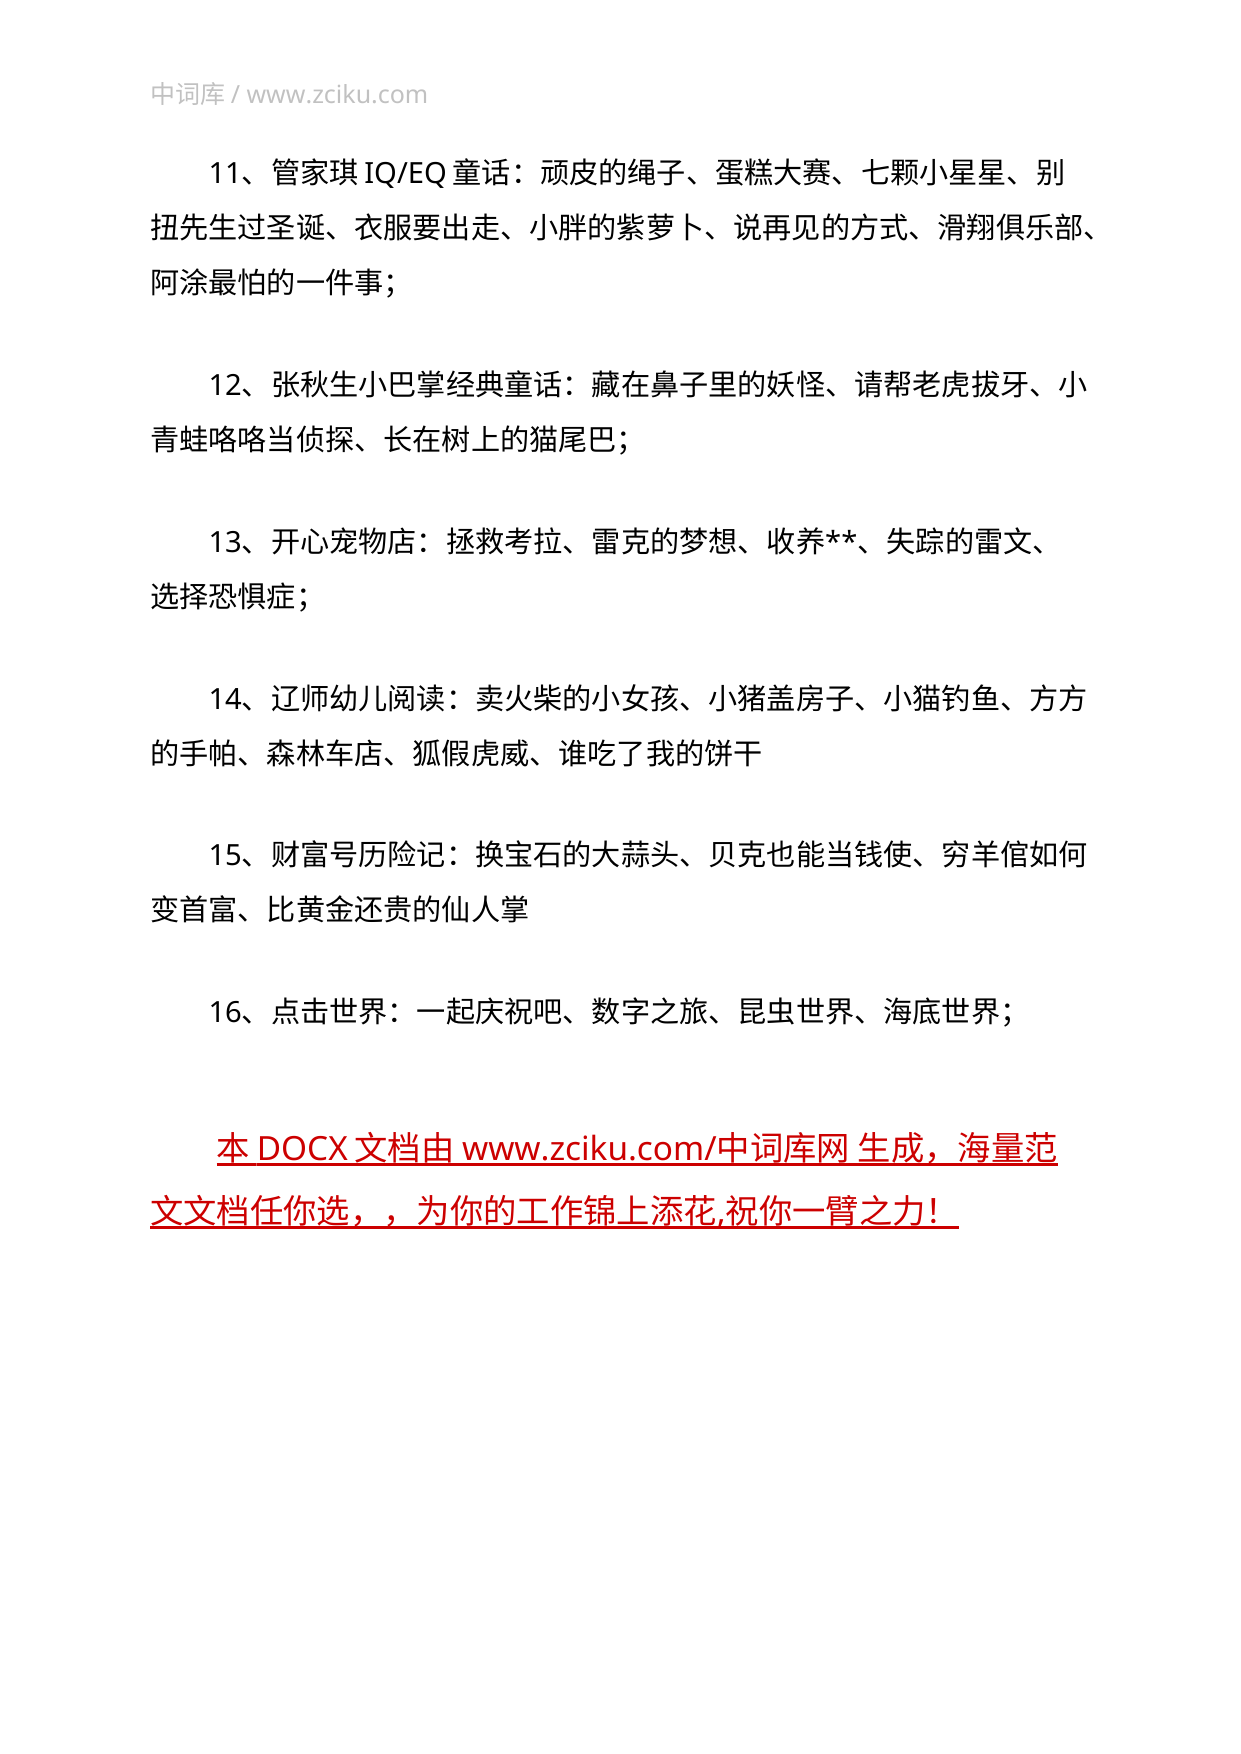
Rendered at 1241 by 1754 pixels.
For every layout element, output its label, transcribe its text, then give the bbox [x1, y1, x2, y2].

text 11、管家琪IQ/EQ童话：顽皮的绳子、蛋糕大赛、七颗小星星、别扭先生过圣诞、衣服要出走、小胖的紫萝卜、说再见的方式、滑翔俱乐部、阿涂最怕的一件事； [150, 150, 1090, 302]
text 13、开心宠物店：拯救考拉、雷克的梦想、收养**、失踪的雷文、选择恐惧症； [150, 518, 1090, 616]
text 15、财富号历险记：换宝石的大蒜头、贝克也能当钱使、穷羊倌如何变首富、比黄金还贵的仙人掌 [150, 832, 1090, 929]
text 14、辽师幼儿阅读：卖火柴的小女孩、小猪盖房子、小猫钓鱼、方方的手帕、森林车店、狐假虎威、谁吃了我的饼干 [150, 675, 1090, 772]
text 12、张秋生小巴掌经典童话：藏在鼻子里的妖怪、请帮老虎拔牙、小青蛙咯咯当侦探、长在树上的猫尾巴； [150, 362, 1090, 459]
text 本DOCX文档由 www.zciku.com/中词库网 生成，海量范文文档任你选，，为你的工作锦上添花,祝你一臂之力！ [150, 1122, 1090, 1233]
text 16、点击世界：一起庆祝吧、数字之旅、昆虫世界、海底世界； [150, 989, 1090, 1031]
